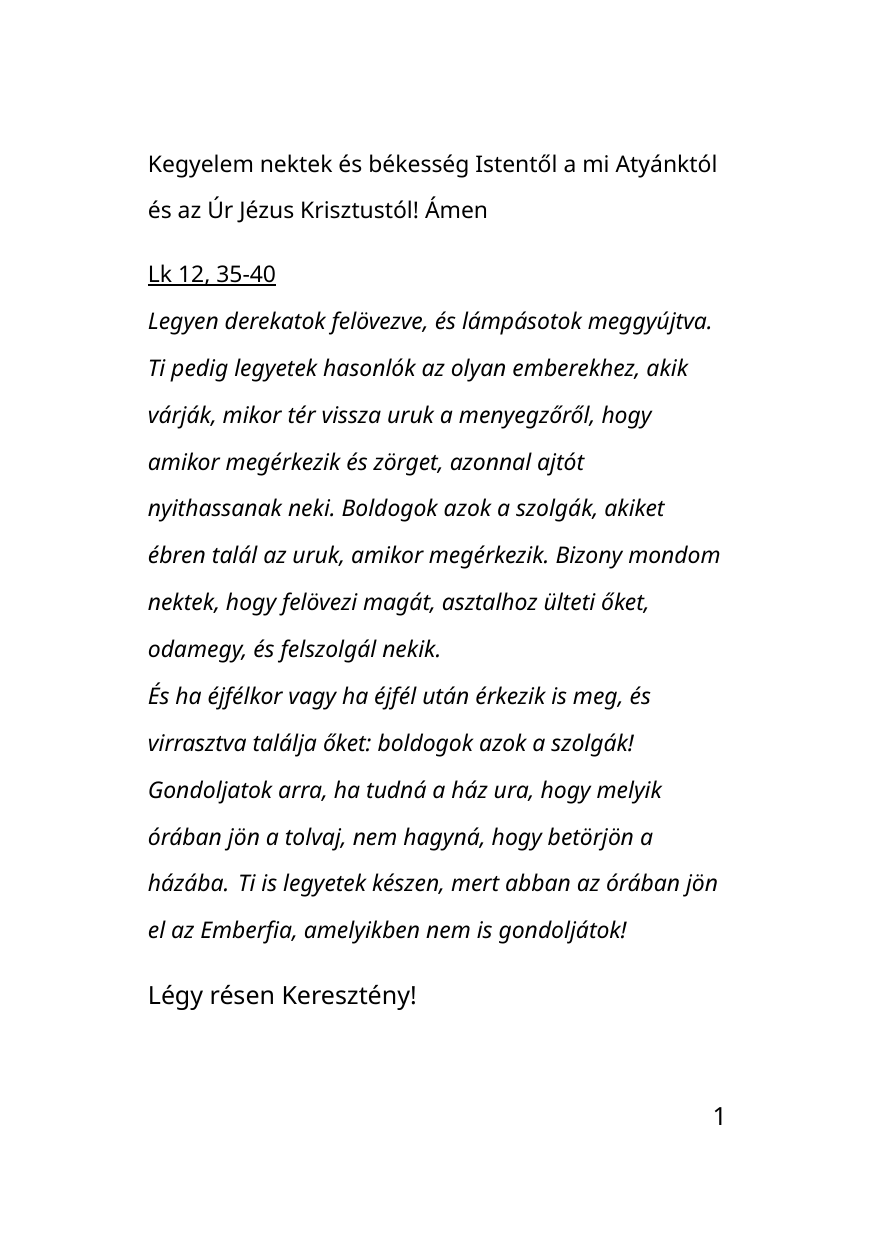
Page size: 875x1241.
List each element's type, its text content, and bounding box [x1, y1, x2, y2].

text Légy résen Keresztény! [148, 978, 726, 1012]
text Lk 12, 35-40 Legyen derekatok felövezve, és lámpásotok meggyújtva. Ti pedig legyetek hasonlók az olyan emberekhez, akik várják, mikor tér vissza uruk a menyegzőről, hogy amikor megérkezik és zörget, azonnal ajtót nyithassanak neki. Boldogok azok a szolgák, akiket ébren talál az uruk, amikor megérkezik. Bizony mondom nektek, hogy felövezi magát, asztalhoz ülteti őket, odamegy, és felszolgál nekik. És ha éjfélkor vagy ha éjfél után érkezik is meg, és virrasztva találja őket: boldogok azok a szolgák! Gondoljatok arra, ha tudná a ház ura, hogy melyik órában jön a tolvaj, nem hagyná, hogy betörjön a házába. Ti is legyetek készen, mert abban az órában jön el az Emberfia, amelyikben nem is gondoljátok! [148, 258, 726, 946]
text Kegyelem nektek és békesség Istentől a mi Atyánktól és az Úr Jézus Krisztustól! Ámen [148, 148, 726, 226]
